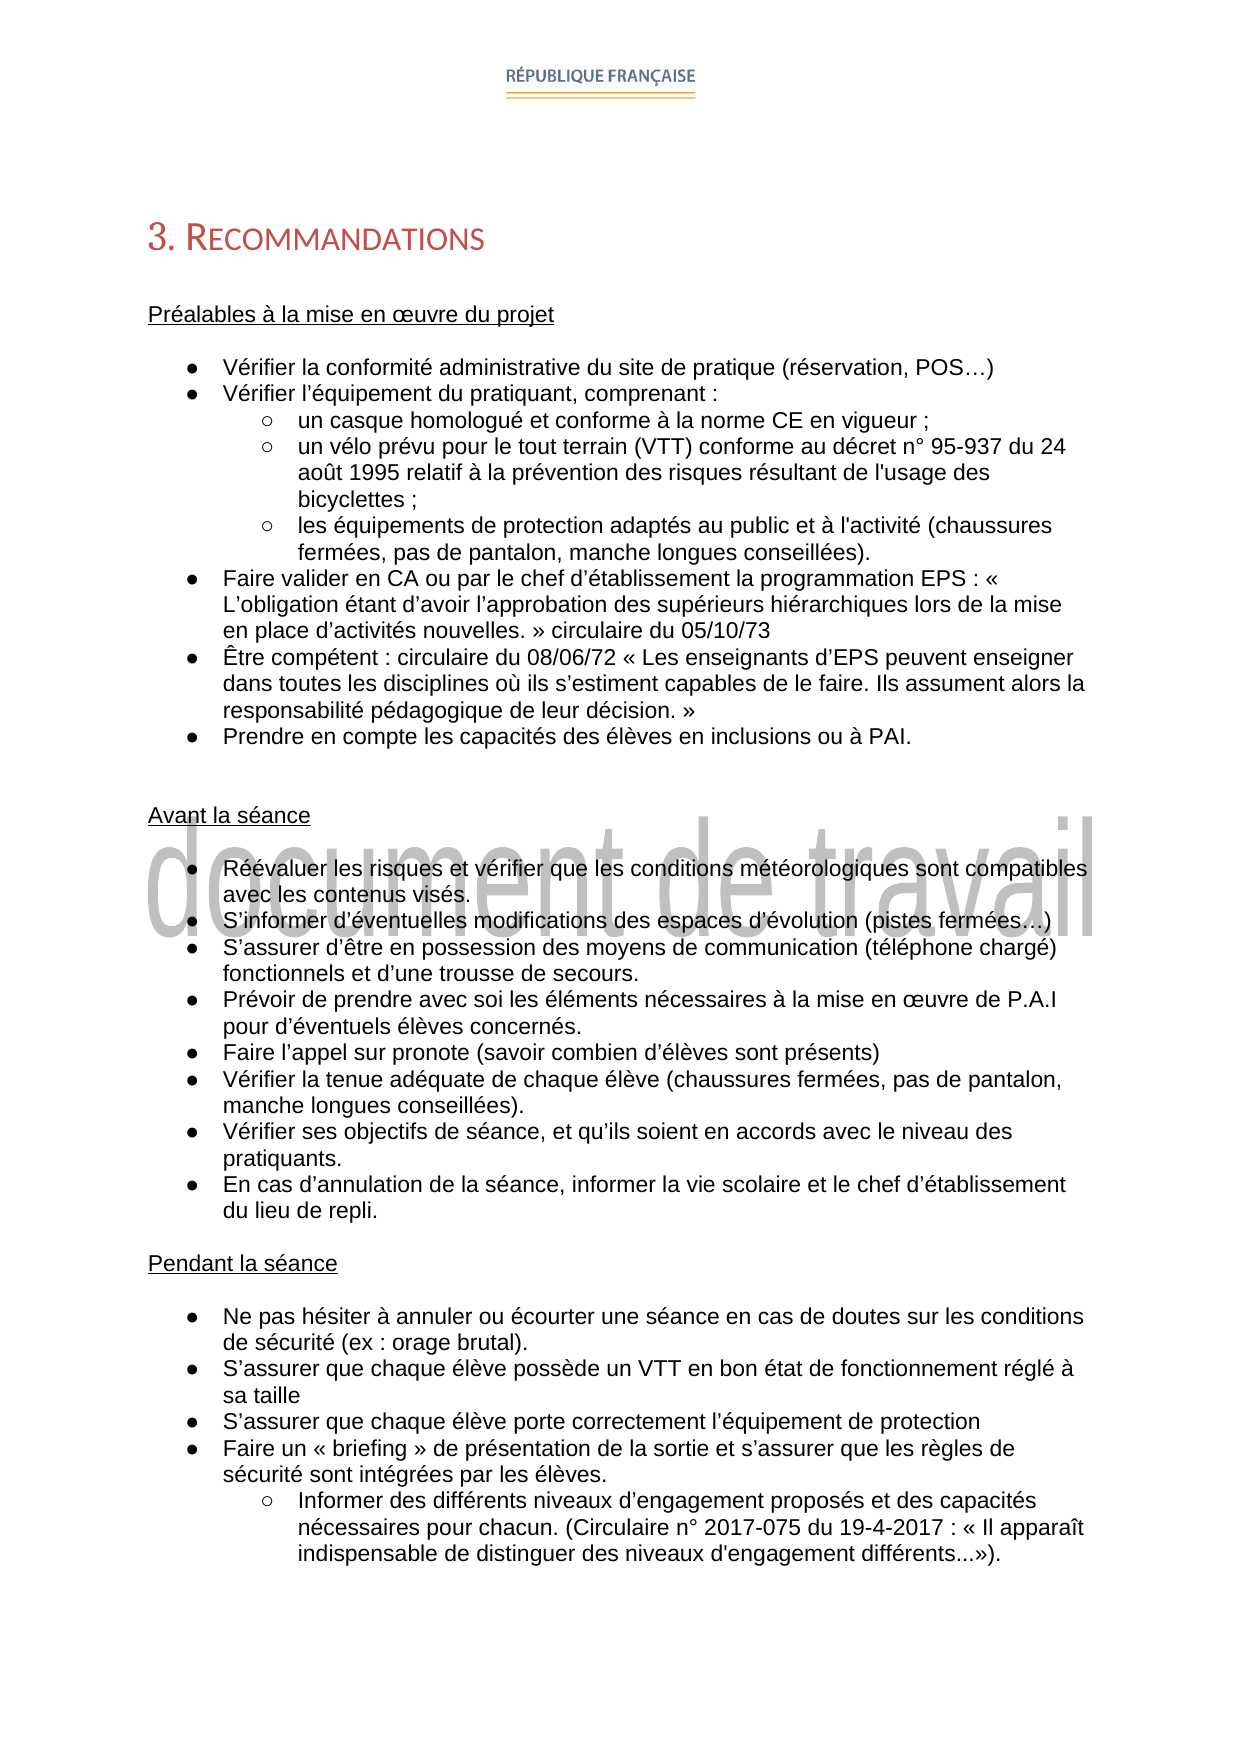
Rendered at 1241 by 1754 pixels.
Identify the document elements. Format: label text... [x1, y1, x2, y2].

text Avant la séance [148, 802, 1093, 828]
list S’assurer d’être en possession des moyens de communication (téléphone chargé) fonctionnels et d’une trousse de secours. [185, 934, 1093, 986]
list S’informer d’éventuelles modifications des espaces d’évolution (pistes fermées…) [185, 907, 1093, 934]
list Vérifier la conformité administrative du site de pratique (réservation, POS…) [185, 354, 1093, 380]
list Ne pas hésiter à annuler ou écourter une séance en cas de doutes sur les conditions de sécurité (ex : orage brutal). [185, 1303, 1093, 1355]
list S’assurer que chaque élève possède un VTT en bon état de fonctionnement réglé à sa taille [185, 1355, 1093, 1408]
subtitle Recommandations [148, 210, 1093, 261]
list les équipements de protection adaptés au public et à l'activité (chaussures fermées, pas de pantalon, manche longues conseillées). [260, 512, 1093, 565]
list Faire valider en CA ou par le chef d’établissement la programmation EPS : « L’obligation étant d’avoir l’approbation des supérieurs hiérarchiques lors de la mise en place d’activités nouvelles. » circulaire du 05/10/73 [185, 565, 1093, 644]
list Vérifier ses objectifs de séance, et qu’ils soient en accords avec le niveau des pratiquants. [185, 1118, 1093, 1171]
list En cas d’annulation de la séance, informer la vie scolaire et le chef d’établissement du lieu de repli. [185, 1171, 1093, 1224]
list un casque homologué et conforme à la norme CE en vigueur ; [260, 407, 1093, 433]
list S’assurer que chaque élève porte correctement l’équipement de protection [185, 1408, 1093, 1434]
list un vélo prévu pour le tout terrain (VTT) conforme au décret n° 95-937 du 24 août 1995 relatif à la prévention des risques résultant de l'usage des bicyclettes ; [260, 433, 1093, 512]
list Prendre en compte les capacités des élèves en inclusions ou à PAI. [185, 723, 1093, 749]
list Prévoir de prendre avec soi les éléments nécessaires à la mise en œuvre de P.A.I pour d’éventuels élèves concernés. [185, 986, 1093, 1039]
text Préalables à la mise en œuvre du projet [148, 301, 1093, 328]
list Faire l’appel sur pronote (savoir combien d’élèves sont présents) [185, 1039, 1093, 1066]
list Réévaluer les risques et vérifier que les conditions météorologiques sont compatibles avec les contenus visés. [185, 855, 1093, 907]
list Être compétent : circulaire du 08/06/72 « Les enseignants d’EPS peuvent enseigner dans toutes les disciplines où ils s’estiment capables de le faire. Ils assument alors la responsabilité pédagogique de leur décision. » [185, 644, 1093, 723]
list Faire un « briefing » de présentation de la sortie et s’assurer que les règles de sécurité sont intégrées par les élèves. [185, 1434, 1093, 1487]
picture [495, 57, 702, 103]
list Vérifier la tenue adéquate de chaque élève (chaussures fermées, pas de pantalon, manche longues conseillées). [185, 1066, 1093, 1118]
list Informer des différents niveaux d’engagement proposés et des capacités nécessaires pour chacun. (Circulaire n° 2017-075 du 19-4-2017 : « Il apparaît indispensable de distinguer des niveaux d'engagement différents...»). [260, 1487, 1093, 1566]
list Vérifier l’équipement du pratiquant, comprenant : [185, 380, 1093, 407]
text Pendant la séance [148, 1250, 1093, 1276]
